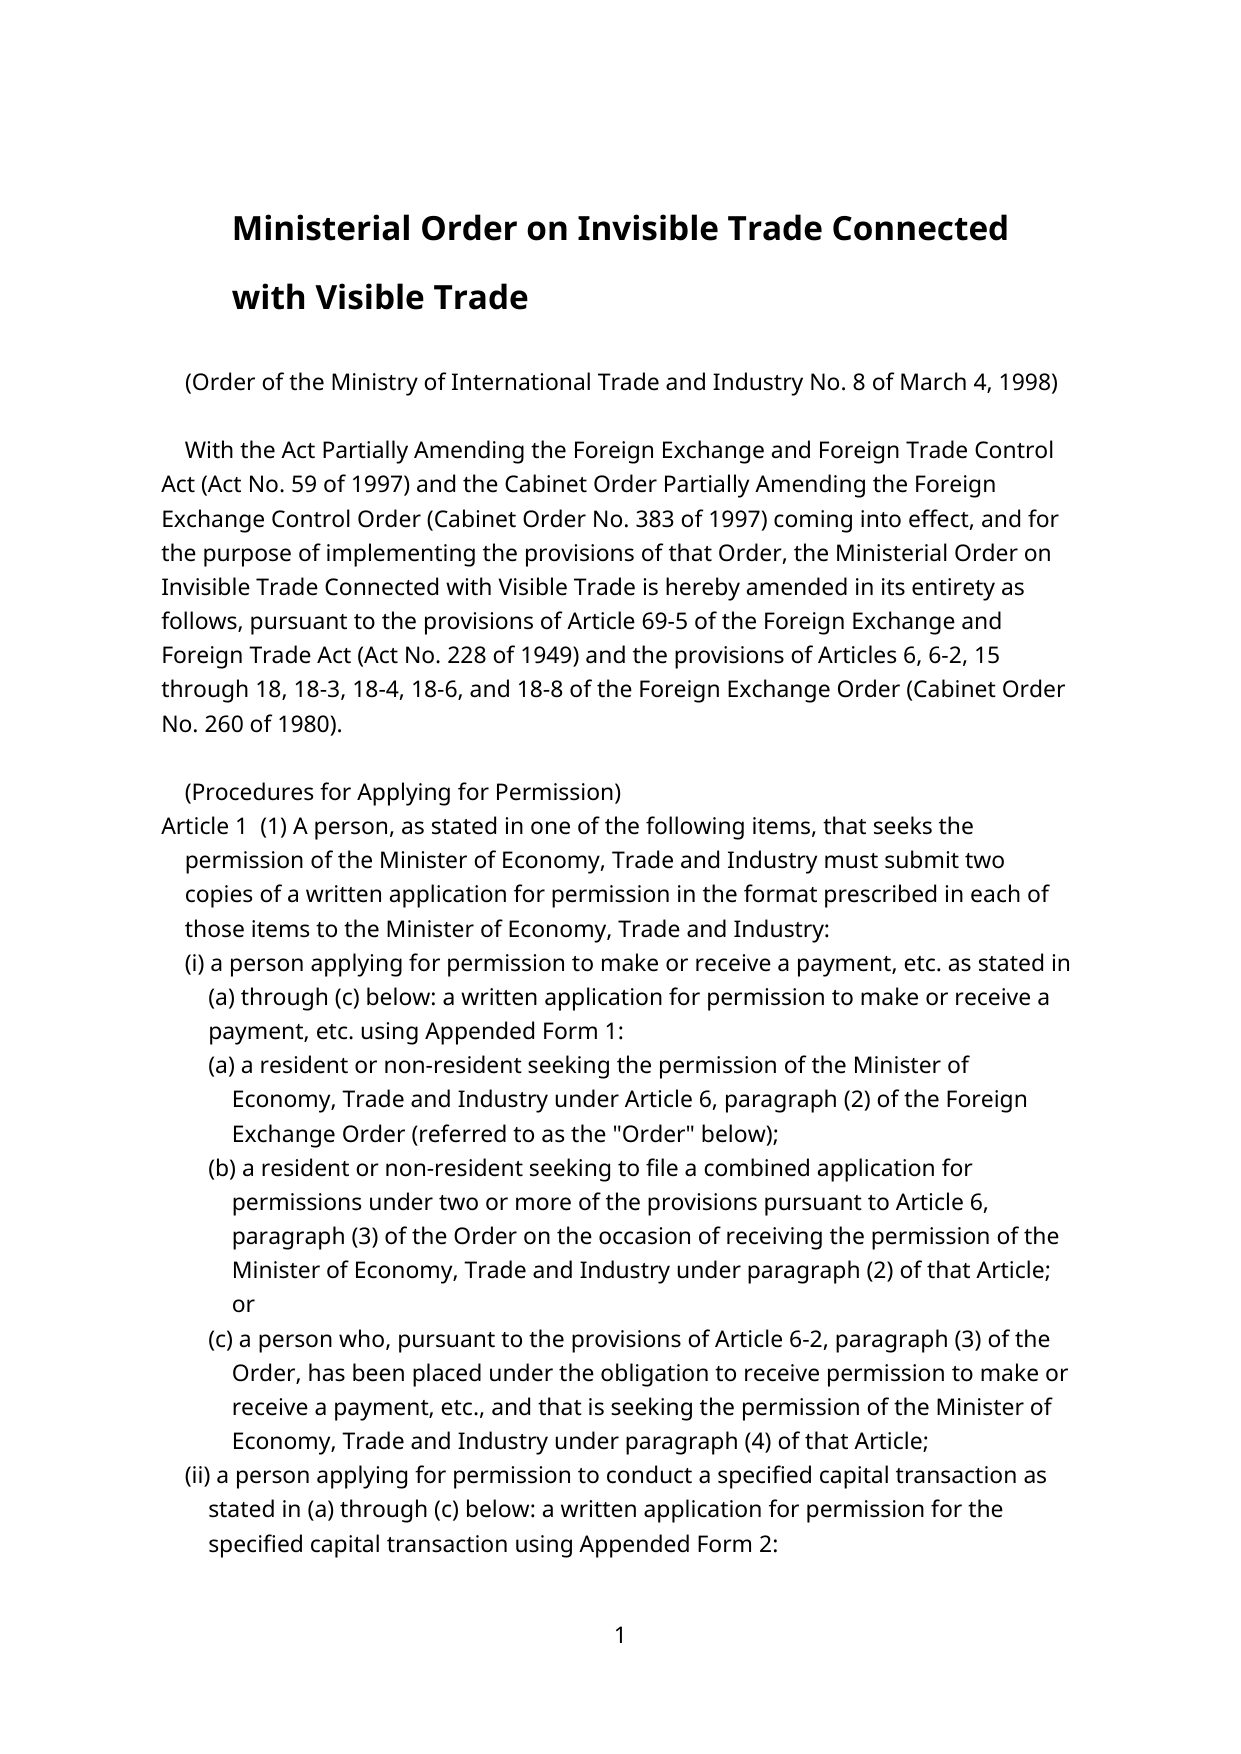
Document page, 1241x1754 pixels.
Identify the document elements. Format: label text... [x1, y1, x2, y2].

text (a) a resident or non-resident seeking the permission of the Minister of Economy, Trade and Industry under Article 6, paragraph (2) of the Foreign Exchange Order (referred to as the "Order" below); [207, 1048, 1079, 1150]
text (b) a resident or non-resident seeking to file a combined application for permissions under two or more of the provisions pursuant to Article 6, paragraph (3) of the Order on the occasion of receiving the permission of the Minister of Economy, Trade and Industry under paragraph (2) of that Article; or [207, 1150, 1079, 1321]
text (c) a person who, pursuant to the provisions of Article 6-2, paragraph (3) of the Order, has been placed under the obligation to receive permission to make or receive a payment, etc., and that is seeking the permission of the Minister of Economy, Trade and Industry under paragraph (4) of that Article; [207, 1321, 1079, 1458]
text With the Act Partially Amending the Foreign Exchange and Foreign Trade Control Act (Act No. 59 of 1997) and the Cabinet Order Partially Amending the Foreign Exchange Control Order (Cabinet Order No. 383 of 1997) coming into effect, and for the purpose of implementing the provisions of that Order, the Ministerial Order on Invisible Trade Connected with Visible Trade is hereby amended in its entirety as follows, pursuant to the provisions of Article 69-5 of the Foreign Exchange and Foreign Trade Act (Act No. 228 of 1949) and the provisions of Articles 6, 6-2, 15 through 18, 18-3, 18-4, 18-6, and 18-8 of the Foreign Exchange Order (Cabinet Order No. 260 of 1980). [161, 433, 1079, 740]
text Article 1 (1) A person, as stated in one of the following items, that seeks the permission of the Minister of Economy, Trade and Industry must submit two copies of a written application for permission in the format prescribed in each of those items to the Minister of Economy, Trade and Industry: [161, 809, 1079, 945]
text Ministerial Order on Invisible Trade Connected with Visible Trade [230, 194, 1079, 330]
text (ii) a person applying for permission to conduct a specified capital transaction as stated in (a) through (c) below: a written application for permission for the specified capital transaction using Appended Form 2: [184, 1458, 1079, 1560]
text (i) a person applying for permission to make or receive a payment, etc. as stated in (a) through (c) below: a written application for permission to make or receive a payment, etc. using Appended Form 1: [184, 945, 1079, 1048]
text (Procedures for Applying for Permission) [184, 774, 1079, 809]
text (Order of the Ministry of International Trade and Industry No. 8 of March 4, 1998) [161, 364, 1079, 399]
